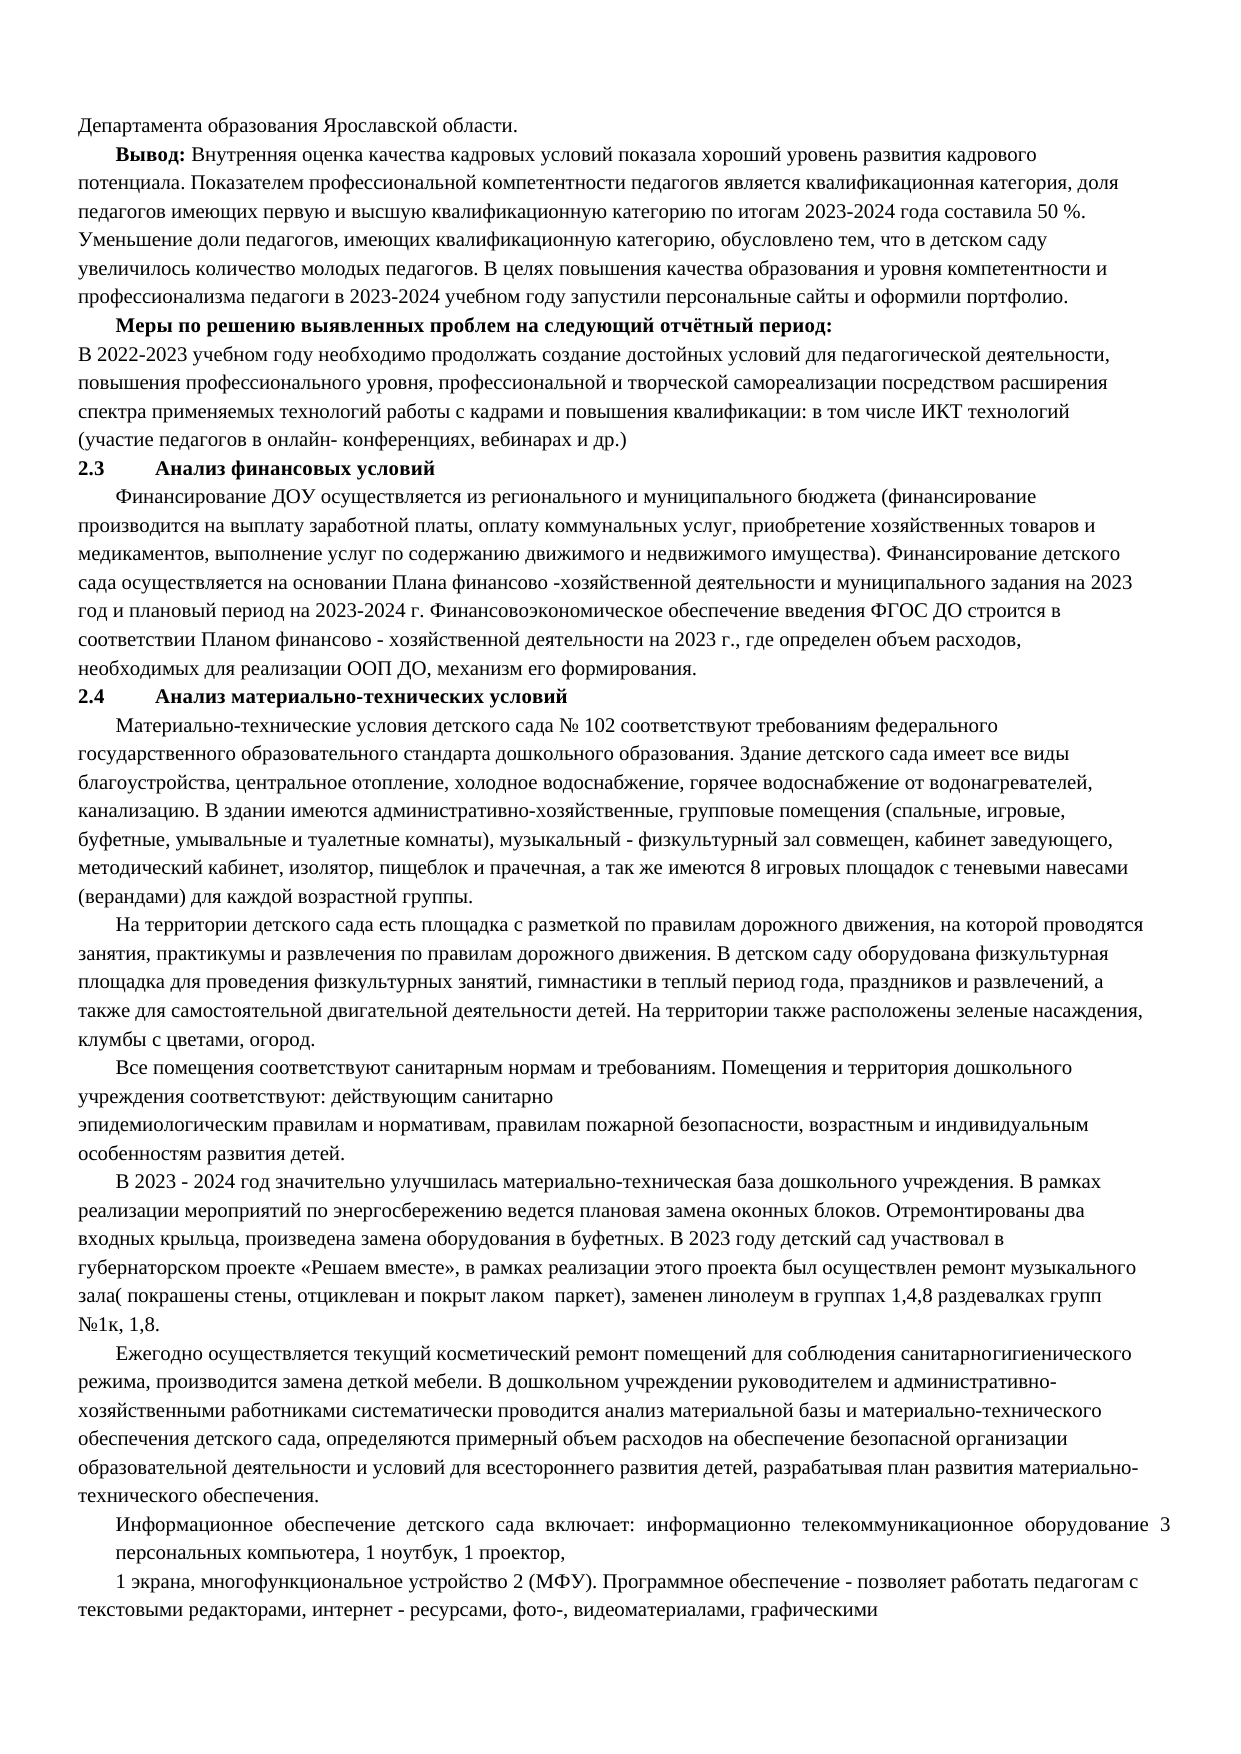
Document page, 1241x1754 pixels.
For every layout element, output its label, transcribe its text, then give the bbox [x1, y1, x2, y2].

text Информационное обеспечение детского сада включает: информационно телекоммуникационное оборудование 3 персональных компьютера, 1 ноутбук, 1 проектор, [115, 1508, 1171, 1565]
text В 2022-2023 учебном году необходимо продолжать создание достойных условий для педагогической деятельности, повышения профессионального уровня, профессиональной и творческой самореализации посредством расширения спектра применяемых технологий работы с кадрами и повышения квалификации: в том числе ИКТ технологий (участие педагогов в онлайн- конференциях, вебинарах и др.) [78, 338, 1146, 452]
list Анализ финансовых условий [78, 452, 1171, 481]
text Все помещения соответствуют санитарным нормам и требованиям. Помещения и территория дошкольного учреждения соответствуют: действующим санитарно [78, 1052, 1146, 1109]
text В 2023 - 2024 год значительно улучшилась материально-техническая база дошкольного учреждения. В рамках реализации мероприятий по энергосбережению ведется плановая замена оконных блоков. Отремонтированы два входных крыльца, произведена замена оборудования в буфетных. В 2023 году детский сад участвовал в губернаторском проекте «Решаем вместе», в рамках реализации этого проекта был осуществлен ремонт музыкального зала( покрашены стены, отциклеван и покрыт лаком паркет), заменен линолеум в группах 1,4,8 раздевалках групп №1к, 1,8. [78, 1166, 1146, 1337]
text Финансирование ДОУ осуществляется из регионального и муниципального бюджета (финансирование производится на выплату заработной платы, оплату коммунальных услуг, приобретение хозяйственных товаров и медикаментов, выполнение услуг по содержанию движимого и недвижимого имущества). Финансирование детского сада осуществляется на основании Плана финансово -хозяйственной деятельности и муниципального задания на 2023 год и плановый период на 2023-2024 г. Финансовоэкономическое обеспечение введения ФГОС ДО строится в соответствии Планом финансово - хозяйственной деятельности на 2023 г., где определен объем расходов, необходимых для реализации ООП ДО, механизм его формирования. [78, 481, 1146, 681]
text эпидемиологическим правилам и нормативам, правилам пожарной безопасности, возрастным и индивидуальным особенностям развития детей. [78, 1109, 1146, 1166]
text Вывод: Внутренняя оценка качества кадровых условий показала хороший уровень развития кадрового потенциала. Показателем профессиональной компетентности педагогов является квалификационная категория, доля педагогов имеющих первую и высшую квалификационную категорию по итогам 2023-2024 года составила 50 %. Уменьшение доли педагогов, имеющих квалификационную категорию, обусловлено тем, что в детском саду увеличилось количество молодых педагогов. В целях повышения качества образования и уровня компетентности и профессионализма педагоги в 2023-2024 учебном году запустили персональные сайты и оформили портфолио. [78, 138, 1146, 309]
text Ежегодно осуществляется текущий косметический ремонт помещений для соблюдения санитарногигиенического режима, производится замена деткой мебели. В дошкольном учреждении руководителем и административно-хозяйственными работниками систематически проводится анализ материальной базы и материально-технического обеспечения детского сада, определяются примерный объем расходов на обеспечение безопасной организации образовательной деятельности и условий для всестороннего развития детей, разрабатывая план развития материально-технического обеспечения. [78, 1337, 1146, 1508]
text Материально-технические условия детского сада № 102 соответствуют требованиям федерального государственного образовательного стандарта дошкольного образования. Здание детского сада имеет все виды благоустройства, центральное отопление, холодное водоснабжение, горячее водоснабжение от водонагревателей, канализацию. В здании имеются административно-хозяйственные, групповые помещения (спальные, игровые, буфетные, умывальные и туалетные комнаты), музыкальный - физкультурный зал совмещен, кабинет заведующего, методический кабинет, изолятор, пищеблок и прачечная, а так же имеются 8 игровых площадок с теневыми навесами (верандами) для каждой возрастной группы. [78, 709, 1146, 909]
text 1 экрана, многофункциональное устройство 2 (МФУ). Программное обеспечение - позволяет работать педагогам с текстовыми редакторами, интернет - ресурсами, фото-, видеоматериалами, графическими [78, 1565, 1146, 1622]
text Меры по решению выявленных проблем на следующий отчётный период: [78, 309, 1171, 338]
text Департамента образования Ярославской области. [78, 110, 1171, 138]
text На территории детского сада есть площадка с разметкой по правилам дорожного движения, на которой проводятся занятия, практикумы и развлечения по правилам дорожного движения. В детском саду оборудована физкультурная площадка для проведения физкультурных занятий, гимнастики в теплый период года, праздников и развлечений, а также для самостоятельной двигательной деятельности детей. На территории также расположены зеленые насаждения, клумбы с цветами, огород. [78, 909, 1146, 1052]
list Анализ материально-технических условий [78, 681, 1171, 709]
